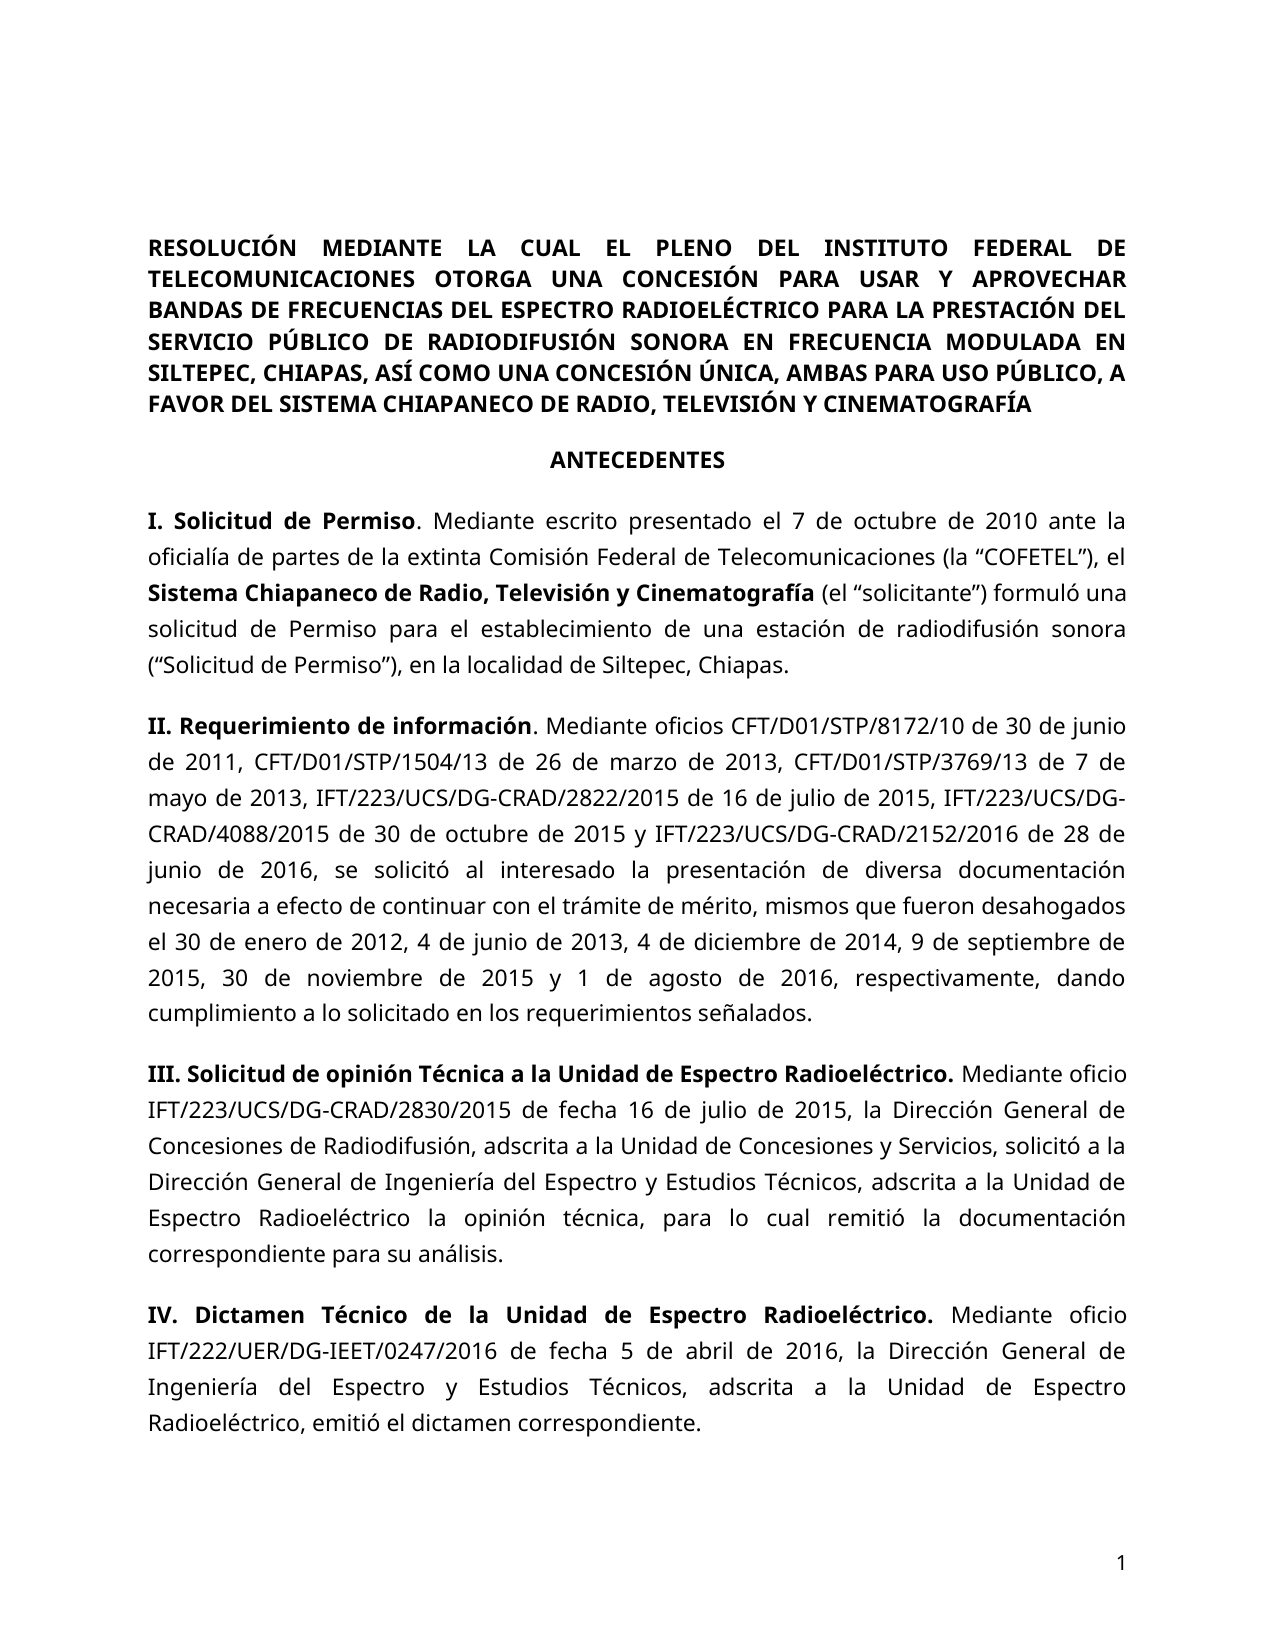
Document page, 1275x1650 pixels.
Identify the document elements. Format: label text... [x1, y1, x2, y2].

subtitle RESOLUCIÓN MEDIANTE LA CUAL EL PLENO DEL INSTITUTO FEDERAL DE TELECOMUNICACIONES OTORGA UNA CONCESIÓN PARA USAR Y APROVECHAR BANDAS DE FRECUENCIAS DEL ESPECTRO RADIOELÉCTRICO PARA LA PRESTACIÓN DEL SERVICIO PÚBLICO DE RADIODIFUSIÓN SONORA EN FRECUENCIA MODULADA EN SILTEPEC, CHIAPAS, ASÍ COMO UNA CONCESIÓN ÚNICA, AMBAS PARA USO PÚBLICO, A FAVOR DEL SISTEMA CHIAPANECO DE RADIO, TELEVISIÓN Y CINEMATOGRAFÍA [148, 232, 1127, 419]
list I. Solicitud de Permiso. Mediante escrito presentado el 7 de octubre de 2010 ante la oficialía de partes de la extinta Comisión Federal de Telecomunicaciones (la “COFETEL”), el Sistema Chiapaneco de Radio, Televisión y Cinematografía (el “solicitante”) formuló una solicitud de Permiso para el establecimiento de una estación de radiodifusión sonora (“Solicitud de Permiso”), en la localidad de Siltepec, Chiapas. [148, 505, 1127, 680]
text IV. Dictamen Técnico de la Unidad de Espectro Radioeléctrico. Mediante oficio IFT/222/UER/DG-IEET/0247/2016 de fecha 5 de abril de 2016, la Dirección General de Ingeniería del Espectro y Estudios Técnicos, adscrita a la Unidad de Espectro Radioeléctrico, emitió el dictamen correspondiente. [148, 1299, 1127, 1438]
text III. Solicitud de opinión Técnica a la Unidad de Espectro Radioeléctrico. Mediante oficio IFT/223/UCS/DG-CRAD/2830/2015 de fecha 16 de julio de 2015, la Dirección General de Concesiones de Radiodifusión, adscrita a la Unidad de Concesiones y Servicios, solicitó a la Dirección General de Ingeniería del Espectro y Estudios Técnicos, adscrita a la Unidad de Espectro Radioeléctrico la opinión técnica, para lo cual remitió la documentación correspondiente para su análisis. [148, 1058, 1127, 1269]
text II. Requerimiento de información. Mediante oficios CFT/D01/STP/8172/10 de 30 de junio de 2011, CFT/D01/STP/1504/13 de 26 de marzo de 2013, CFT/D01/STP/3769/13 de 7 de mayo de 2013, IFT/223/UCS/DG-CRAD/2822/2015 de 16 de julio de 2015, IFT/223/UCS/DG-CRAD/4088/2015 de 30 de octubre de 2015 y IFT/223/UCS/DG-CRAD/2152/2016 de 28 de junio de 2016, se solicitó al interesado la presentación de diversa documentación necesaria a efecto de continuar con el trámite de mérito, mismos que fueron desahogados el 30 de enero de 2012, 4 de junio de 2013, 4 de diciembre de 2014, 9 de septiembre de 2015, 30 de noviembre de 2015 y 1 de agosto de 2016, respectivamente, dando cumplimiento a lo solicitado en los requerimientos señalados. [148, 710, 1127, 1029]
subtitle ANTECEDENTES [148, 444, 1127, 476]
